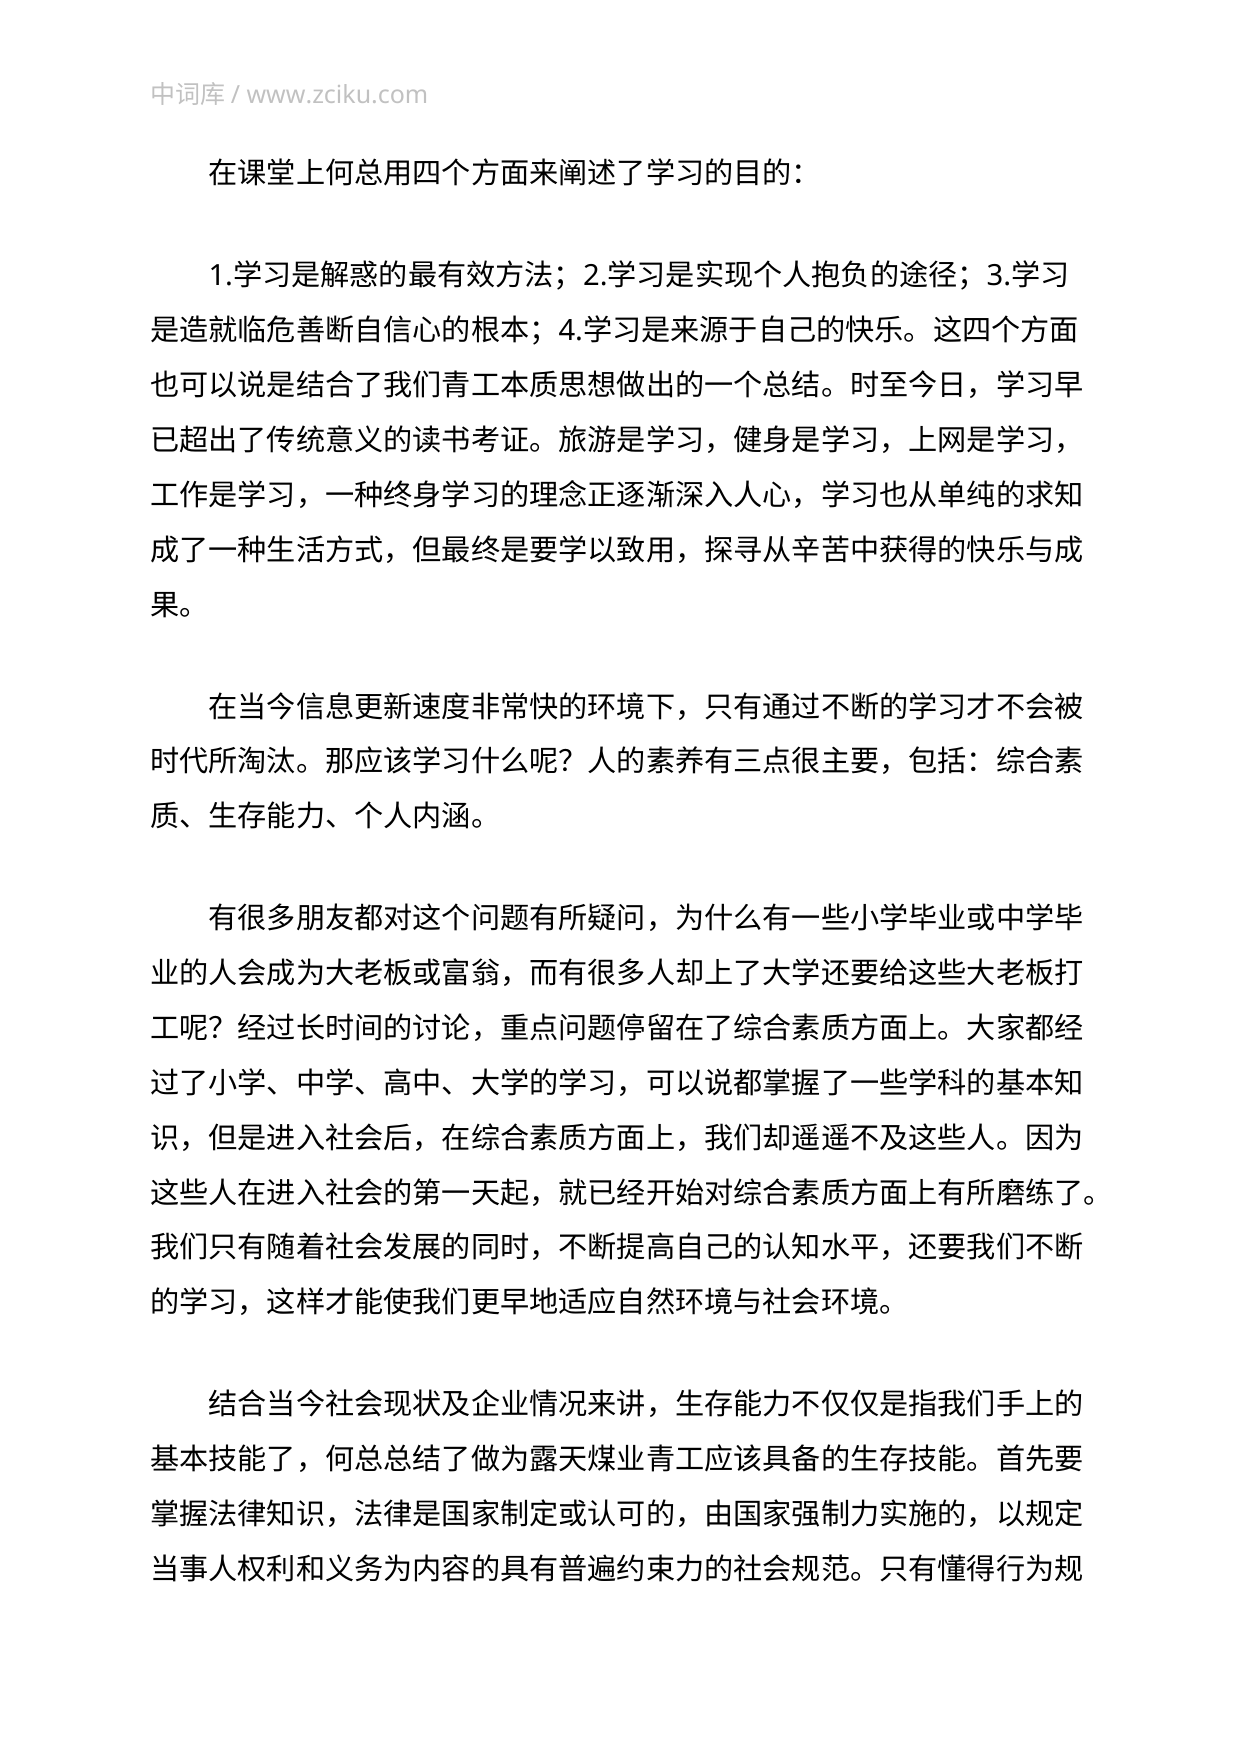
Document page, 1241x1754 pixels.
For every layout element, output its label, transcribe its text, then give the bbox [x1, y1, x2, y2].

text 1.学习是解惑的最有效方法；2.学习是实现个人抱负的途径；3.学习是造就临危善断自信心的根本；4.学习是来源于自己的快乐。这四个方面也可以说是结合了我们青工本质思想做出的一个总结。时至今日，学习早已超出了传统意义的读书考证。旅游是学习，健身是学习，上网是学习，工作是学习，一种终身学习的理念正逐渐深入人心，学习也从单纯的求知成了一种生活方式，但最终是要学以致用，探寻从辛苦中获得的快乐与成果。 [150, 252, 1090, 624]
text 有很多朋友都对这个问题有所疑问，为什么有一些小学毕业或中学毕业的人会成为大老板或富翁，而有很多人却上了大学还要给这些大老板打工呢？经过长时间的讨论，重点问题停留在了综合素质方面上。大家都经过了小学、中学、高中、大学的学习，可以说都掌握了一些学科的基本知识，但是进入社会后，在综合素质方面上，我们却遥遥不及这些人。因为这些人在进入社会的第一天起，就已经开始对综合素质方面上有所磨练了。我们只有随着社会发展的同时，不断提高自己的认知水平，还要我们不断的学习，这样才能使我们更早地适应自然环境与社会环境。 [150, 895, 1090, 1321]
text 在当今信息更新速度非常快的环境下，只有通过不断的学习才不会被时代所淘汰。那应该学习什么呢？人的素养有三点很主要，包括：综合素质、生存能力、个人内涵。 [150, 683, 1090, 835]
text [150, 1381, 1090, 1588]
text 在课堂上何总用四个方面来阐述了学习的目的： [150, 150, 1090, 192]
